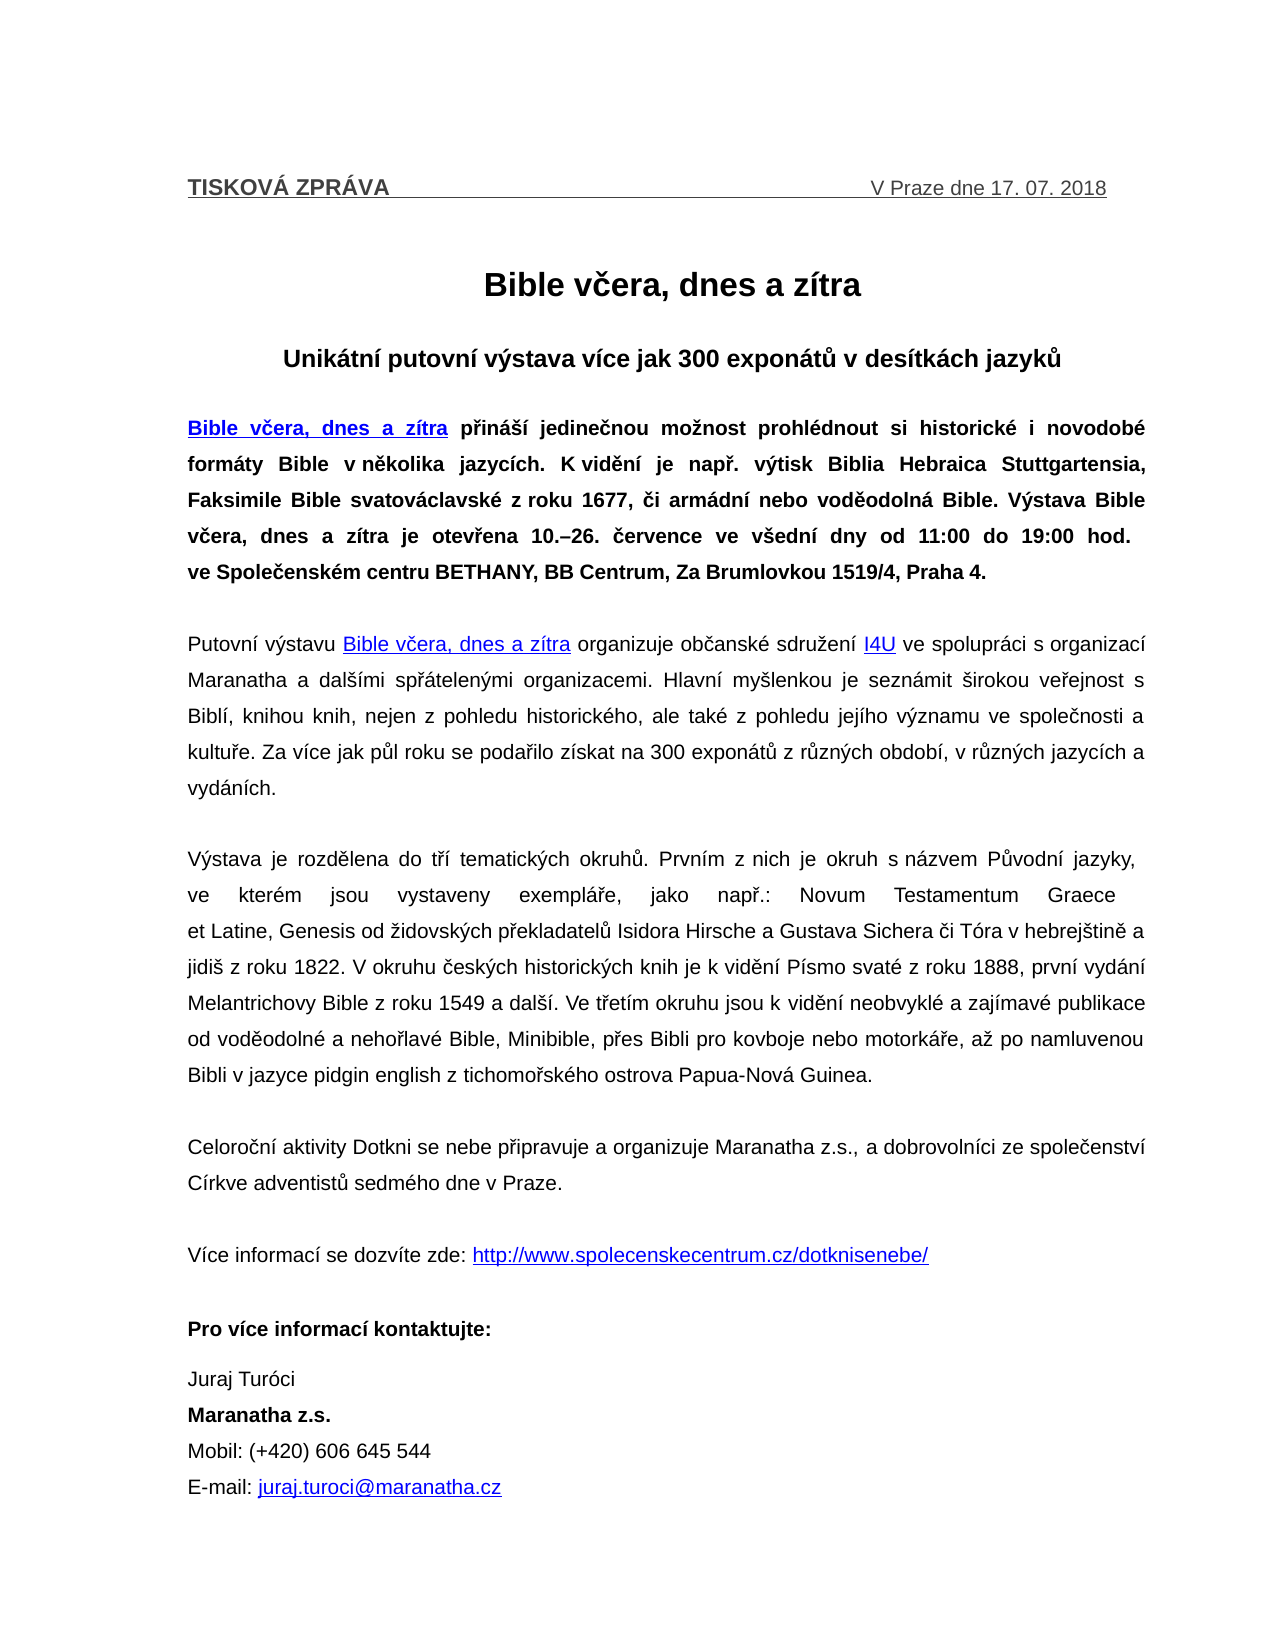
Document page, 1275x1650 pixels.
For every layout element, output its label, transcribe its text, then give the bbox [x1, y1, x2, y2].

text Unikátní putovní výstava více jak 300 exponátů v desítkách jazyků [187, 344, 1157, 373]
text Celoroční aktivity Dotkni se nebe připravuje a organizuje Maranatha z.s., a dobrovolníci ze společenství Církve adventistů sedmého dne v Praze. [187, 1135, 1146, 1195]
text Bible včera, dnes a zítra přináší jedinečnou možnost prohlédnout si historické i novodobé formáty Bible v několika jazycích. K vidění je např. výtisk Biblia Hebraica Stuttgartensia, Faksimile Bible svatováclavské z roku 1677, či armádní nebo voděodolná Bible. Výstava Bible včera, dnes a zítra je otevřena 10.–26. července ve všední dny od 11:00 do 19:00 hod. ve Společenském centru BETHANY, BB Centrum, Za Brumlovkou 1519/4, Praha 4. [187, 416, 1146, 584]
text Maranatha z.s. [187, 1403, 1157, 1427]
text TISKOVÁ ZPRÁVA V Praze dne 17. 07. 2018 [187, 174, 1157, 200]
text Putovní výstavu Bible včera, dnes a zítra organizuje občanské sdružení I4U ve spolupráci s organizací Maranatha a dalšími spřátelenými organizacemi. Hlavní myšlenkou je seznámit širokou veřejnost s Biblí, knihou knih, nejen z pohledu historického, ale také z pohledu jejího významu ve společnosti a kultuře. Za více jak půl roku se podařilo získat na 300 exponátů z různých období, v různých jazycích a vydáních. [187, 632, 1146, 799]
text Pro více informací kontaktujte: [187, 1317, 1157, 1341]
text Juraj Turóci [187, 1367, 1157, 1391]
text Bible včera, dnes a zítra [187, 265, 1157, 303]
text Mobil: (+420) 606 645 544 [187, 1439, 1157, 1463]
text Výstava je rozdělena do tří tematických okruhů. Prvním z nich je okruh s názvem Původní jazyky, ve kterém jsou vystaveny exempláře, jako např.: Novum Testamentum Graece et Latine, Genesis od židovských překladatelů Isidora Hirsche a Gustava Sichera či Tóra v hebrejštině a jidiš z roku 1822. V okruhu českých historických knih je k vidění Písmo svaté z roku 1888, první vydání Melantrichovy Bible z roku 1549 a další. Ve třetím okruhu jsou k vidění neobvyklé a zajímavé publikace od voděodolné a nehořlavé Bible, Minibible, přes Bibli pro kovboje nebo motorkáře, až po namluvenou Bibli v jazyce pidgin english z tichomořského ostrova Papua-Nová Guinea. [187, 847, 1146, 1087]
text Více informací se dozvíte zde: http://www.spolecenskecentrum.cz/dotknisenebe/ [187, 1243, 1146, 1267]
text E-mail: juraj.turoci@maranatha.cz [187, 1475, 1157, 1499]
